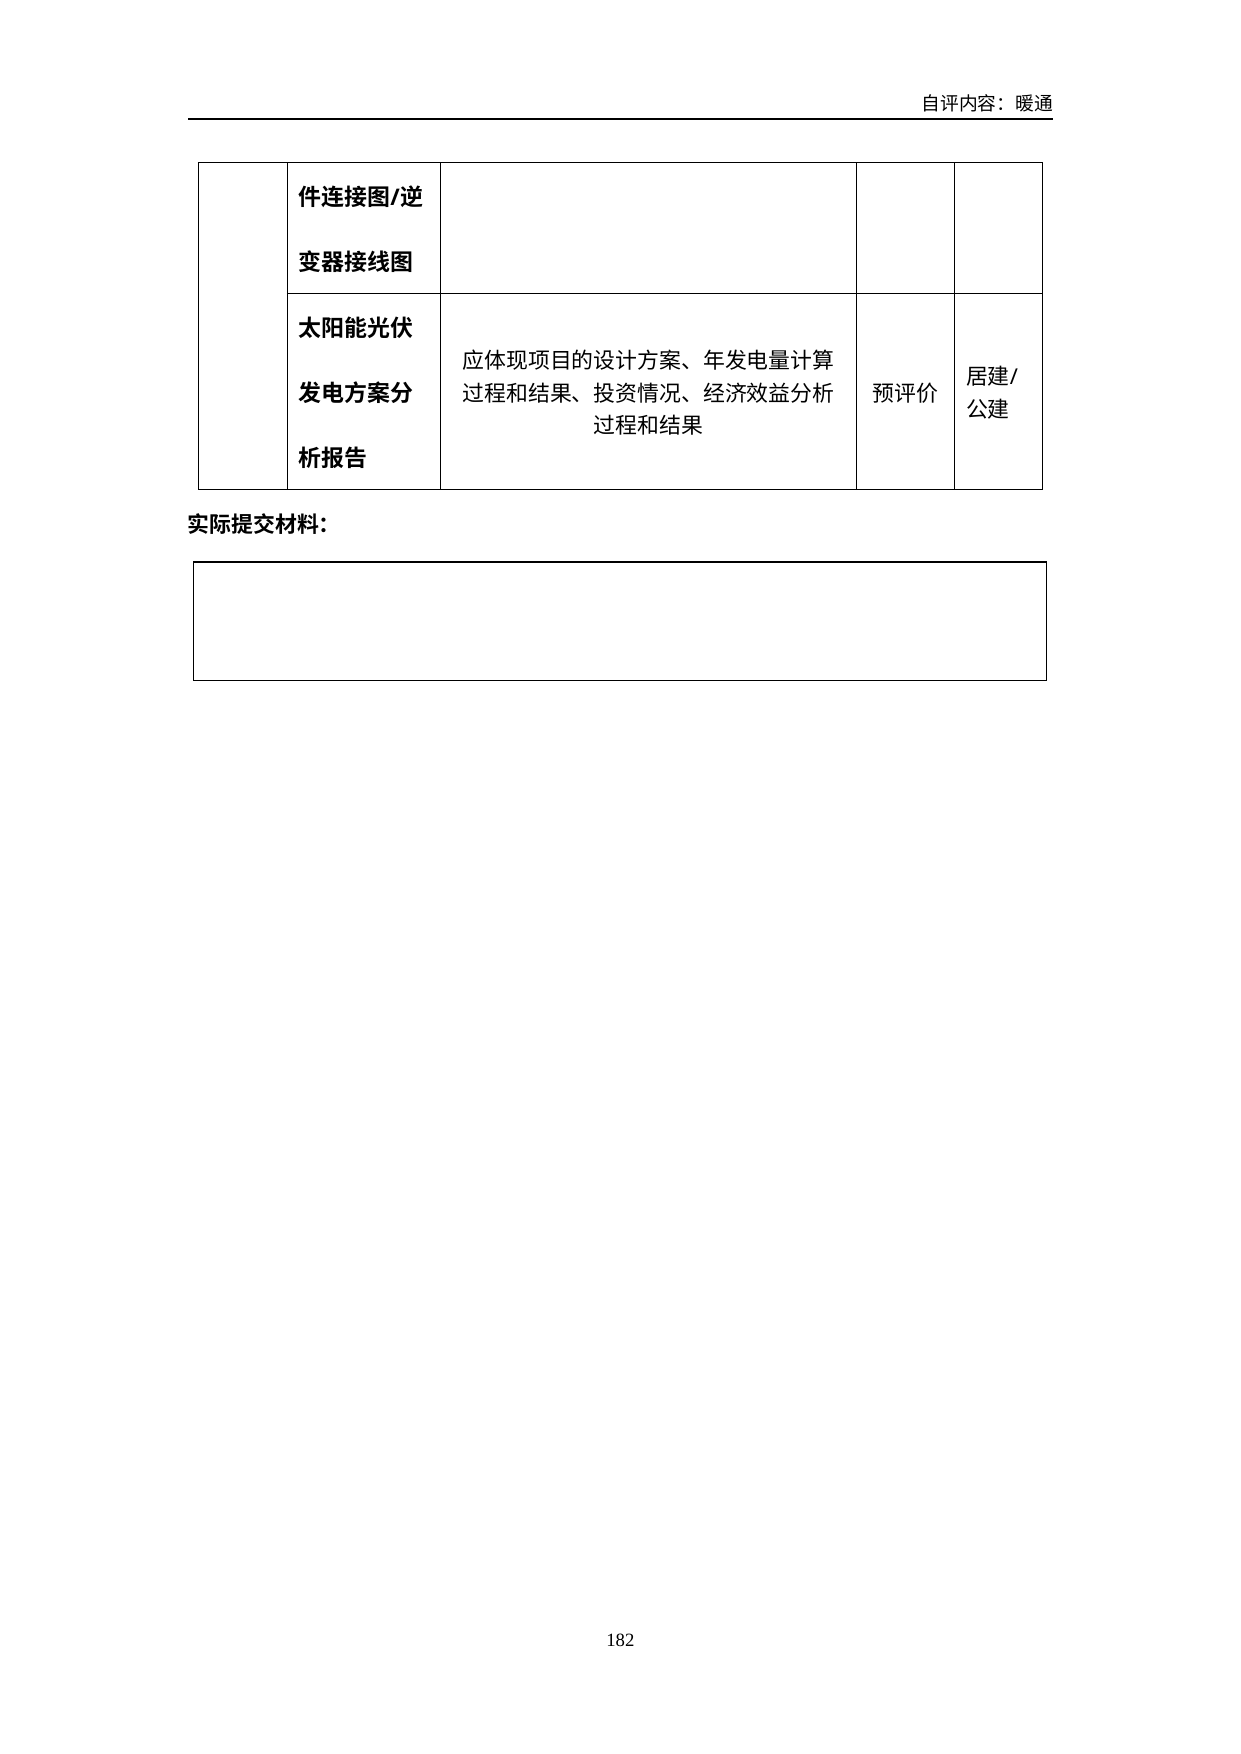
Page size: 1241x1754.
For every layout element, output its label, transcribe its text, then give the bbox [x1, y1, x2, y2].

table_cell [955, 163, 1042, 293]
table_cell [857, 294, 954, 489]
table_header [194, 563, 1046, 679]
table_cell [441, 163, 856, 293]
text 实际提交材料： [187, 506, 1053, 539]
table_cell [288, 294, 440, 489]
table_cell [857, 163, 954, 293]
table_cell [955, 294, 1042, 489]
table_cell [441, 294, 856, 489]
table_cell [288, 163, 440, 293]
